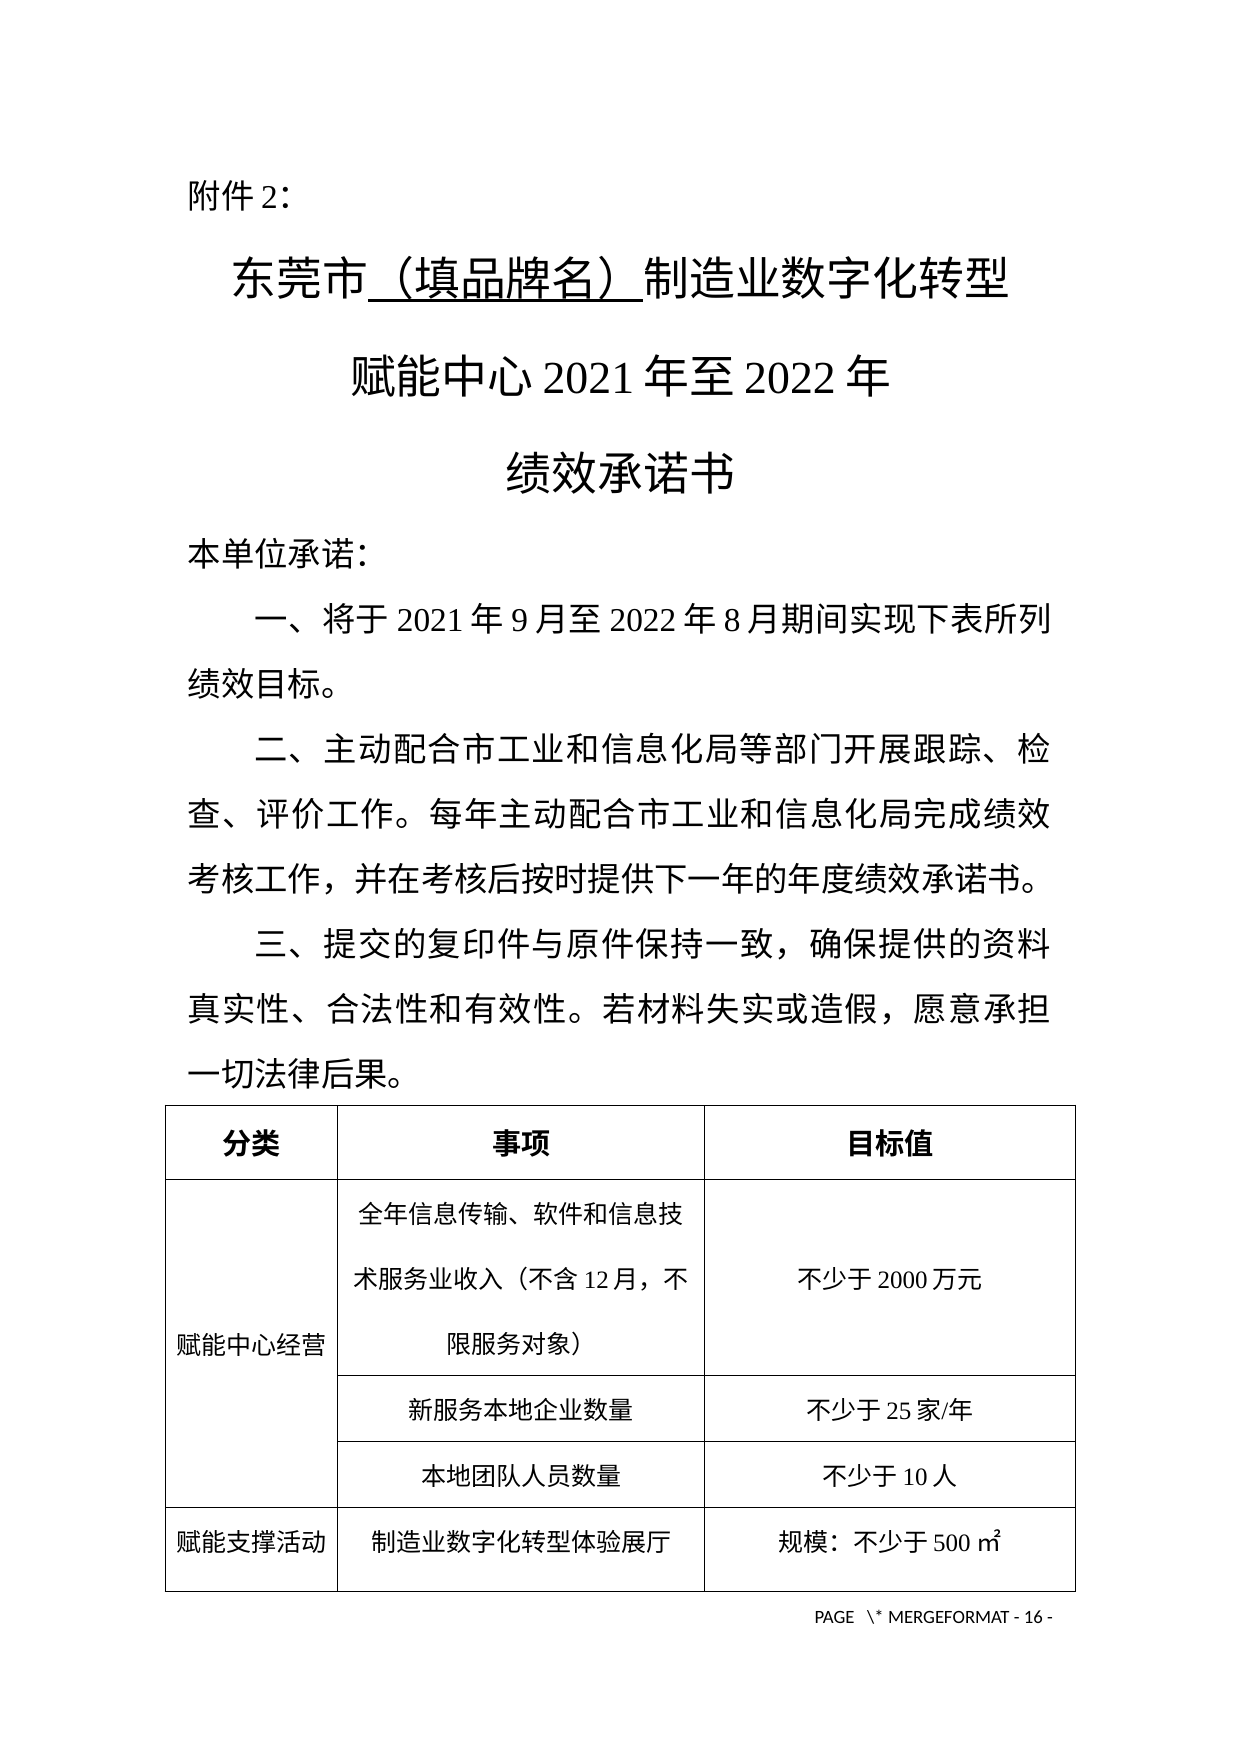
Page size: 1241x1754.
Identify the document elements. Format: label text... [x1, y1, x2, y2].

table_cell 不少于2000万元 [705, 1180, 1075, 1375]
table_cell 本地团队人员数量 [338, 1442, 704, 1507]
table_cell 全年信息传输、软件和信息技术服务业收入（不含12月，不限服务对象） [338, 1180, 704, 1375]
text 三、提交的复印件与原件保持一致，确保提供的资料真实性、合法性和有效性。若材料失实或造假，愿意承担一切法律后果。 [187, 909, 1053, 1104]
table_cell 新服务本地企业数量 [338, 1376, 704, 1441]
text 一、将于2021年9月至2022年8月期间实现下表所列绩效目标。 [187, 584, 1053, 714]
table_header 事项 [338, 1106, 704, 1179]
table_cell 不少于10人 [705, 1442, 1075, 1507]
text 赋能中心2021年至2022年 [187, 324, 1053, 422]
table_cell 制造业数字化转型体验展厅 [338, 1508, 704, 1591]
table_header 分类 [166, 1106, 337, 1179]
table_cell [705, 1508, 1075, 1591]
table_cell 赋能中心经营 [166, 1180, 337, 1507]
table_cell 赋能支撑活动 [166, 1508, 337, 1591]
text 本单位承诺： [187, 519, 1053, 584]
table_cell 不少于25家/年 [705, 1376, 1075, 1441]
text 绩效承诺书 [187, 422, 1053, 519]
text 东莞市（填品牌名）制造业数字化转型 [187, 227, 1053, 324]
text 附件2： [187, 162, 1053, 227]
table_header 目标值 [705, 1106, 1075, 1179]
text 二、主动配合市工业和信息化局等部门开展跟踪、检查、评价工作。每年主动配合市工业和信息化局完成绩效考核工作，并在考核后按时提供下一年的年度绩效承诺书。 [187, 714, 1053, 909]
